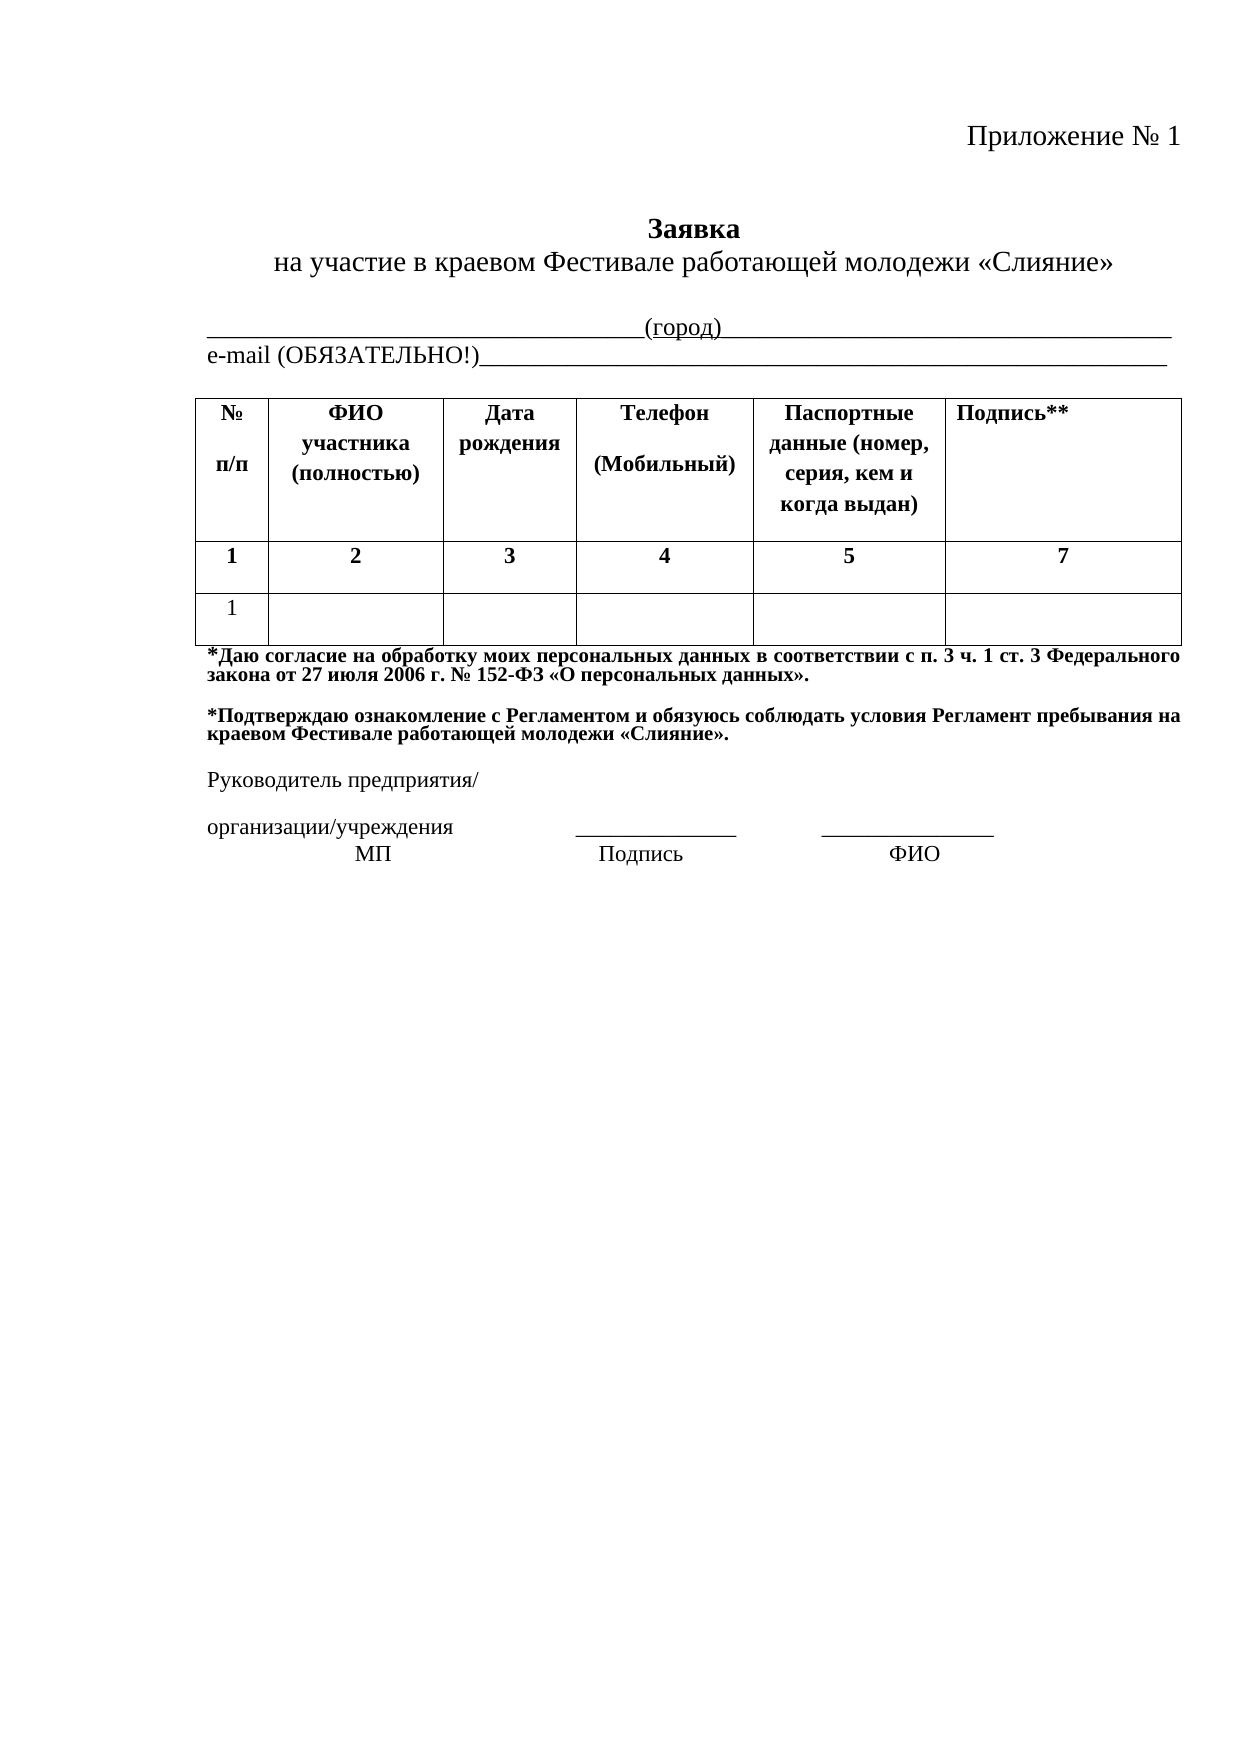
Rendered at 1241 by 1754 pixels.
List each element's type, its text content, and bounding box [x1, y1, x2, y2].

text e-mail (ОБЯЗАТЕЛЬНО!)_______________________________________________________ [207, 340, 1181, 369]
text на участие в краевом Фестивале работающей молодежи «Слияние» [207, 244, 1181, 278]
text МП Подпись ФИО [281, 840, 1181, 866]
text организации/учреждения ______________ _______________ [207, 813, 1181, 840]
text Руководитель предприятия/ [207, 766, 1181, 793]
text Приложение № 1 [207, 118, 1181, 152]
table_cell 3 [444, 542, 576, 593]
table_cell 1 [196, 594, 268, 645]
text *Подтверждаю ознакомление с Регламентом и обязуюсь соблюдать условия Регламент пребывания на краевом Фестивале работающей молодежи «Слияние». [207, 707, 1181, 745]
table_header ФИО участника (полностью) [269, 399, 443, 541]
table_header Подпись** [946, 399, 1181, 541]
table_cell [577, 594, 753, 645]
table_cell [444, 594, 576, 645]
table_header № п/п [196, 399, 268, 541]
text Заявка [207, 211, 1181, 244]
text *Даю согласие на обработку моих персональных данных в соответствии с п. 3 ч. 1 ст. 3 Федерального закона от 27 июля 2006 г. № 152-ФЗ «О персональных данных». [207, 646, 1181, 686]
table_header Телефон (Мобильный) [577, 399, 753, 541]
table_cell [269, 594, 443, 645]
table_cell 2 [269, 542, 443, 593]
table_cell 7 [946, 542, 1181, 593]
table_header Дата рождения [444, 399, 576, 541]
table_cell 5 [754, 542, 945, 593]
table_header Паспортные данные (номер, серия, кем и когда выдан) [754, 399, 945, 541]
table_cell [754, 594, 945, 645]
text ___________________________________(город)____________________________________ [207, 312, 1181, 340]
table_cell 4 [577, 542, 753, 593]
table_cell [946, 594, 1181, 645]
table_cell 1 [196, 542, 268, 593]
